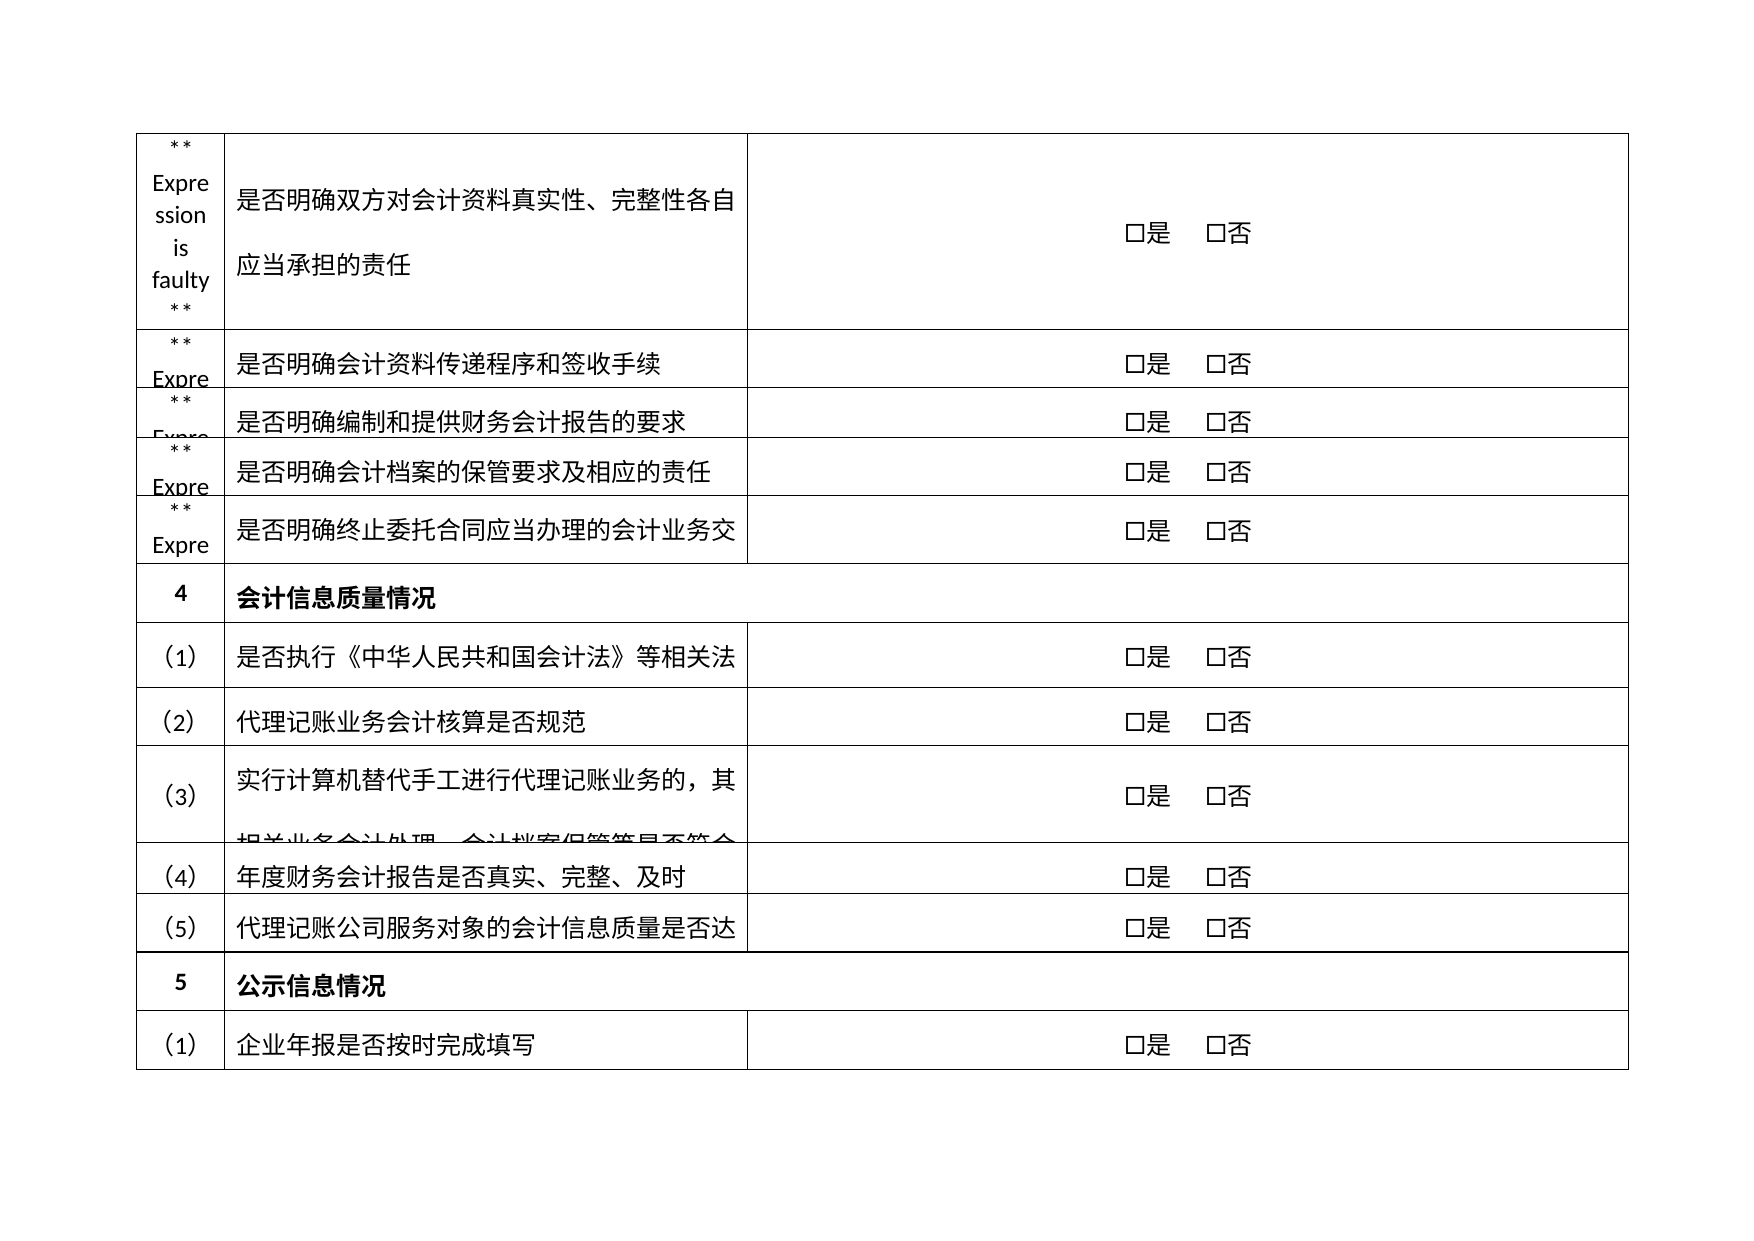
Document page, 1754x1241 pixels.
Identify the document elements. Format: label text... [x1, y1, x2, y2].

table_cell ③ [137, 388, 224, 437]
table_cell 是 否 [748, 688, 1628, 745]
table_cell 是 否 [748, 1011, 1628, 1068]
table_cell 是否明确会计资料传递程序和签收手续 [225, 330, 747, 387]
table_cell （1） [137, 1011, 224, 1068]
table_cell 是 否 [748, 134, 1628, 329]
table_cell 代理记账业务会计核算是否规范 [225, 688, 747, 745]
table_cell 年度财务会计报告是否真实、完整、及时 [225, 843, 747, 893]
table_cell 会计信息质量情况 [225, 564, 1628, 622]
table_cell 公示信息情况 [225, 953, 1628, 1010]
table_cell （3） [137, 746, 224, 842]
table_cell 实行计算机替代手工进行代理记账业务的，其相关业务会计处理、会计档案保管等是否符合会计电算化的相关规定 [225, 746, 747, 842]
table_cell 是否执行《中华人民共和国会计法》等相关法律 [225, 623, 747, 687]
table_cell 是 否 [748, 438, 1628, 495]
table_cell 是 否 [748, 330, 1628, 387]
table_cell 是 否 [748, 746, 1628, 842]
table_cell 代理记账公司服务对象的会计信息质量是否达标 [225, 894, 747, 951]
table_cell ② [137, 330, 224, 387]
table_cell 是 否 [748, 623, 1628, 687]
table_cell 是 否 [748, 496, 1628, 563]
table_cell ⑤ [137, 496, 224, 563]
table_cell 是否明确双方对会计资料真实性、完整性各自应当承担的责任 [225, 134, 747, 329]
table_cell （2） [137, 688, 224, 745]
table_cell 是 否 [748, 388, 1628, 437]
table_cell 4 [137, 564, 224, 622]
table_cell ① [137, 134, 224, 329]
table_cell 5 [137, 953, 224, 1010]
table_cell 是否明确编制和提供财务会计报告的要求 [225, 388, 747, 437]
table_cell 是否明确终止委托合同应当办理的会计业务交接事宜 [225, 496, 747, 563]
table_cell （4） [137, 843, 224, 893]
table_cell 企业年报是否按时完成填写 [225, 1011, 747, 1068]
table_cell 是 否 [748, 843, 1628, 893]
table_cell 是否明确会计档案的保管要求及相应的责任 [225, 438, 747, 495]
table_cell 是 否 [748, 894, 1628, 951]
table_cell ④ [137, 438, 224, 495]
table_cell （5） [137, 894, 224, 951]
table_cell （1） [137, 623, 224, 687]
